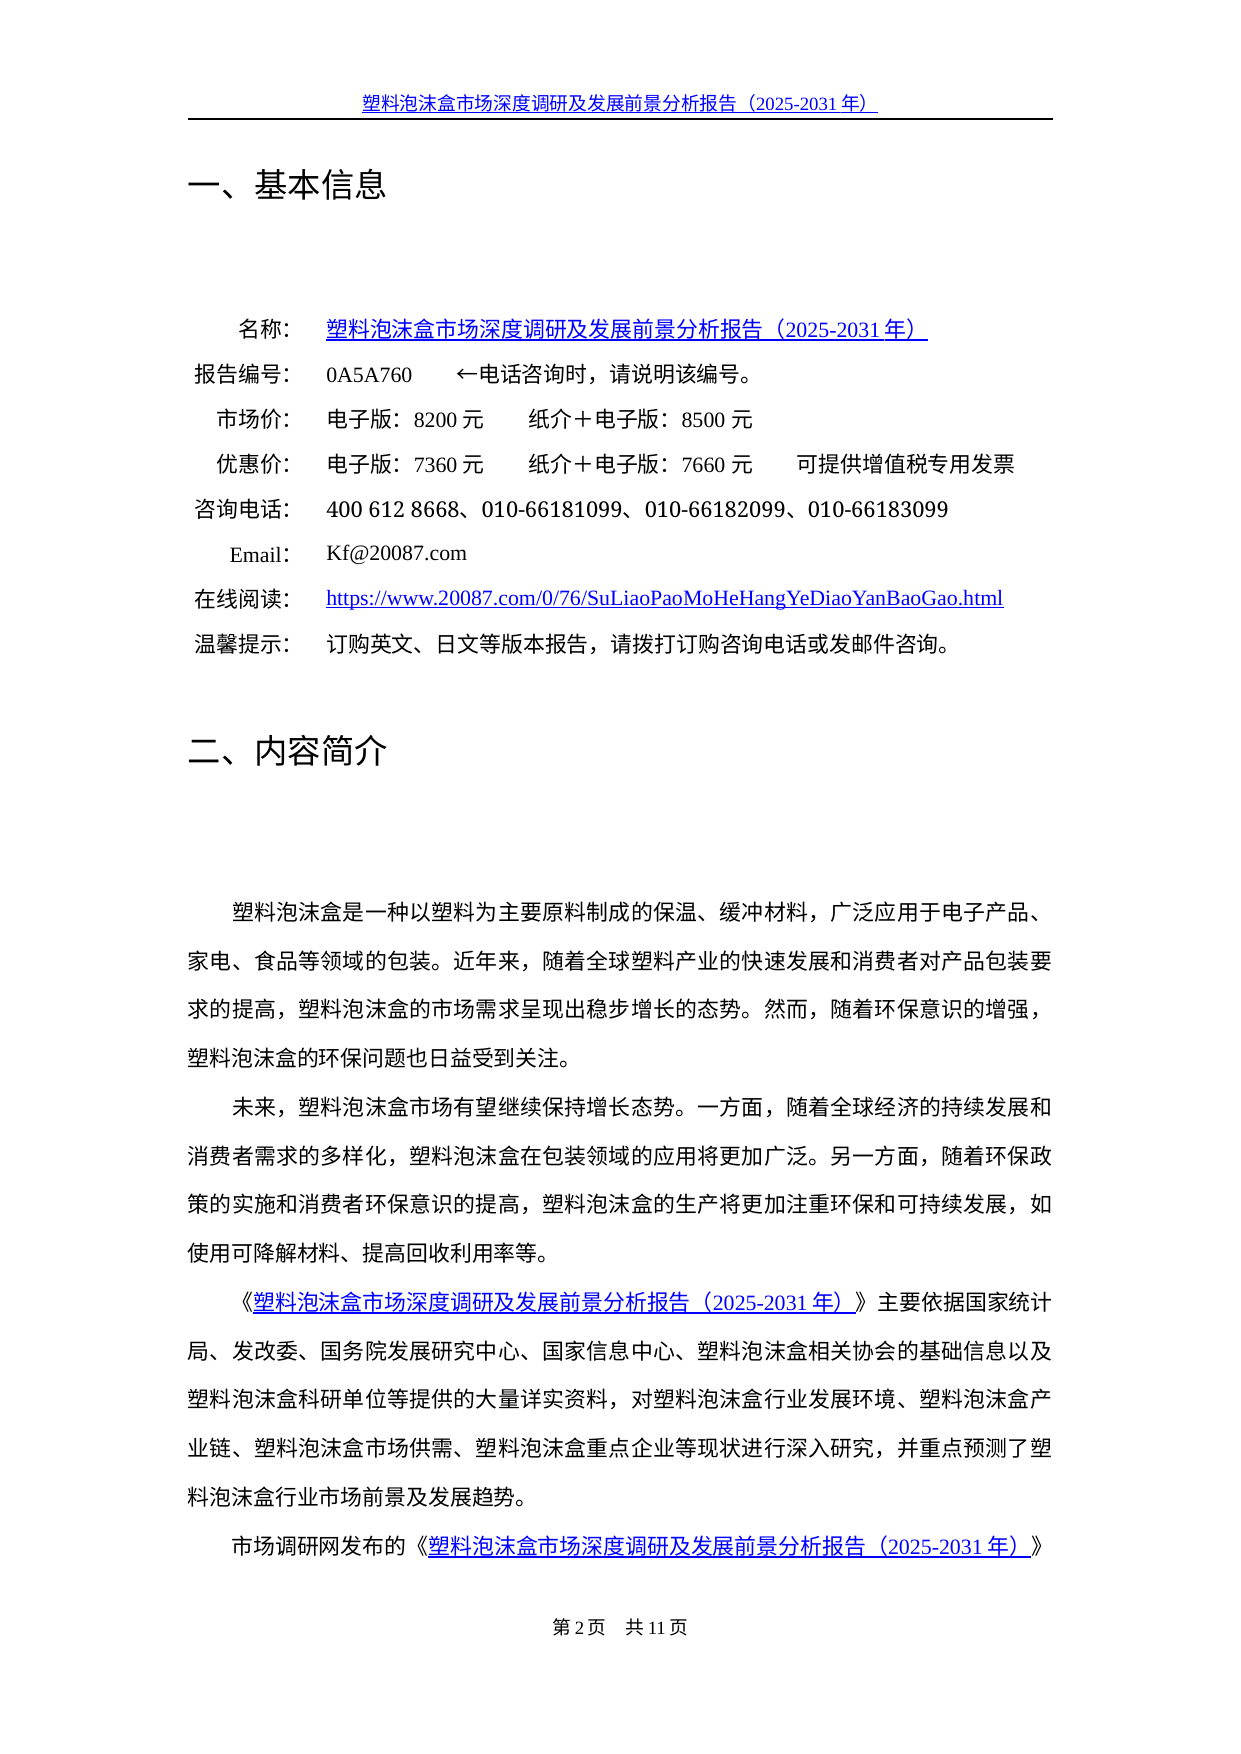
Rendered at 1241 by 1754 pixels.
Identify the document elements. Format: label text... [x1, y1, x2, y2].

table_cell [315, 582, 1073, 627]
table_cell 咨询电话： [167, 492, 315, 537]
title 一、基本信息 [187, 150, 1053, 215]
table_cell 优惠价： [167, 447, 315, 492]
table_cell 0A5A760 ←电话咨询时，请说明该编号。 [315, 357, 1073, 402]
table_cell 在线阅读： [167, 582, 315, 627]
table_cell 电子版：8200 元 纸介＋电子版：8500 元 [315, 402, 1073, 447]
table_header 名称： [167, 312, 315, 357]
table_cell 温馨提示： [167, 627, 315, 672]
table_header 塑料泡沫盒市场深度调研及发展前景分析报告（2025-2031年） [315, 312, 1073, 357]
table_cell 报告编号： [167, 357, 315, 402]
table_cell 订购英文、日文等版本报告，请拨打订购咨询电话或发邮件咨询。 [315, 627, 1073, 672]
table_cell Email： [167, 537, 315, 582]
title 二、内容简介 [187, 717, 1053, 782]
table_cell 400 612 8668、010-66181099、010-66182099、010-66183099 [315, 492, 1073, 537]
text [187, 894, 1053, 1561]
table_cell Kf@20087.com [315, 537, 1073, 582]
table_cell 电子版：7360 元 纸介＋电子版：7660 元 可提供增值税专用发票 [315, 447, 1073, 492]
table_cell 市场价： [167, 402, 315, 447]
